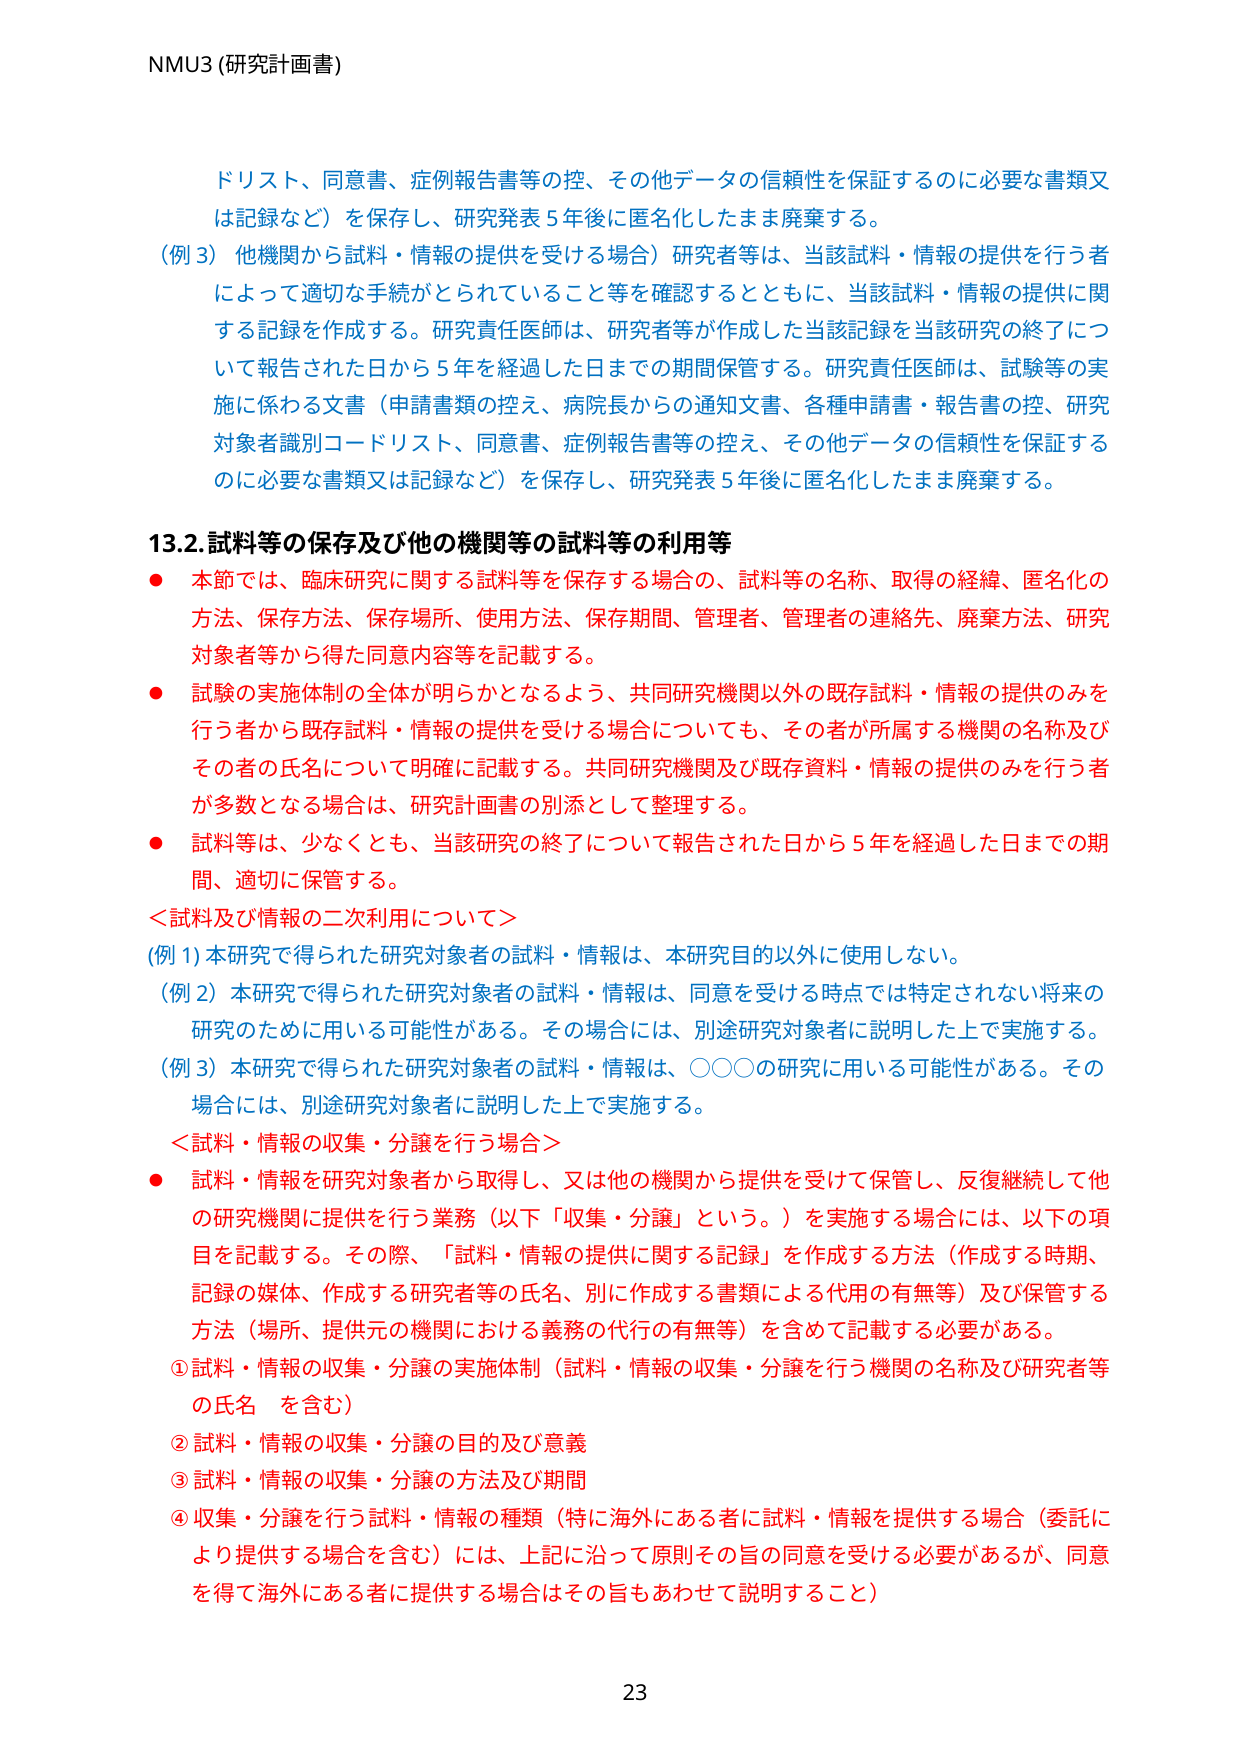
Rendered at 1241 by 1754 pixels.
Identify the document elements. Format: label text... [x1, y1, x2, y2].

text ＜試料・情報の収集・分譲を行う場合＞ [148, 1123, 1122, 1161]
text ＜試料及び情報の二次利用について＞ [148, 898, 1122, 936]
text ③試料・情報の収集・分譲の方法及び期間 [148, 1461, 1122, 1498]
list 本節では、臨床研究に関する試料等を保存する場合の、試料等の名称、取得の経緯、匿名化の方法、保存方法、保存場所、使用方法、保存期間、管理者、管理者の連絡先、廃棄方法、研究対象者等から得た同意内容等を記載する。 [148, 561, 1122, 673]
text （例3） 他機関から試料・情報の提供を受ける場合）研究者等は、当該試料・情報の提供を行う者によって適切な手続がとられていること等を確認するとともに、当該試料・情報の提供に関する記録を作成する。研究責任医師は、研究者等が作成した当該記録を当該研究の終了について報告された日から5年を経過した日までの期間保管する。研究責任医師は、試験等の実施に係わる文書（申請書類の控え、病院長からの通知文書、各種申請書・報告書の控、研究対象者識別コードリスト、同意書、症例報告書等の控え、その他データの信頼性を保証するのに必要な書類又は記録など）を保存し、研究発表5年後に匿名化したまま廃棄する。 [148, 236, 1122, 498]
list 試料等は、少なくとも、当該研究の終了について報告された日から5年を経過した日までの期間、適切に保管する。 [148, 823, 1122, 898]
text （例3）本研究で得られた研究対象者の試料・情報は、○○○の研究に用いる可能性がある。その場合には、別途研究対象者に説明した上で実施する。 [148, 1048, 1122, 1123]
list 試料・情報の収集・分譲の実施体制（試料・情報の収集・分譲を行う機関の名称及び研究者等の氏名 を含む） [169, 1348, 1122, 1423]
list 試料・情報を研究対象者から取得し、又は他の機関から提供を受けて保管し、反復継続して他の研究機関に提供を行う業務（以下「収集・分譲」という。）を実施する場合には、以下の項目を記載する。その際、「試料・情報の提供に関する記録」を作成する方法（作成する時期、記録の媒体、作成する研究者等の氏名、別に作成する書類による代用の有無等）及び保管する方法（場所、提供元の機関における義務の代行の有無等）を含めて記載する必要がある。 [148, 1161, 1122, 1348]
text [148, 161, 1122, 236]
list 試験の実施体制の全体が明らかとなるよう、共同研究機関以外の既存試料・情報の提供のみを行う者から既存試料・情報の提供を受ける場合についても、その者が所属する機関の名称及びその者の氏名について明確に記載する。共同研究機関及び既存資料・情報の提供のみを行う者が多数となる場合は、研究計画書の別添として整理する。 [148, 673, 1122, 823]
text （例2）本研究で得られた研究対象者の試料・情報は、同意を受ける時点では特定されない将来の研究のために用いる可能性がある。その場合には、別途研究対象者に説明した上で実施する。 [148, 973, 1122, 1048]
text ②試料・情報の収集・分譲の目的及び意義 [148, 1423, 1122, 1461]
text ④収集・分譲を行う試料・情報の種類（特に海外にある者に試料・情報を提供する場合（委託により提供する場合を含む）には、上記に沿って原則その旨の同意を受ける必要があるが、同意を得て海外にある者に提供する場合はその旨もあわせて説明すること） [169, 1498, 1122, 1611]
text (例1) 本研究で得られた研究対象者の試料・情報は、本研究目的以外に使用しない。 [148, 936, 1122, 973]
subtitle 試料等の保存及び他の機関等の試料等の利用等 [148, 523, 1122, 561]
